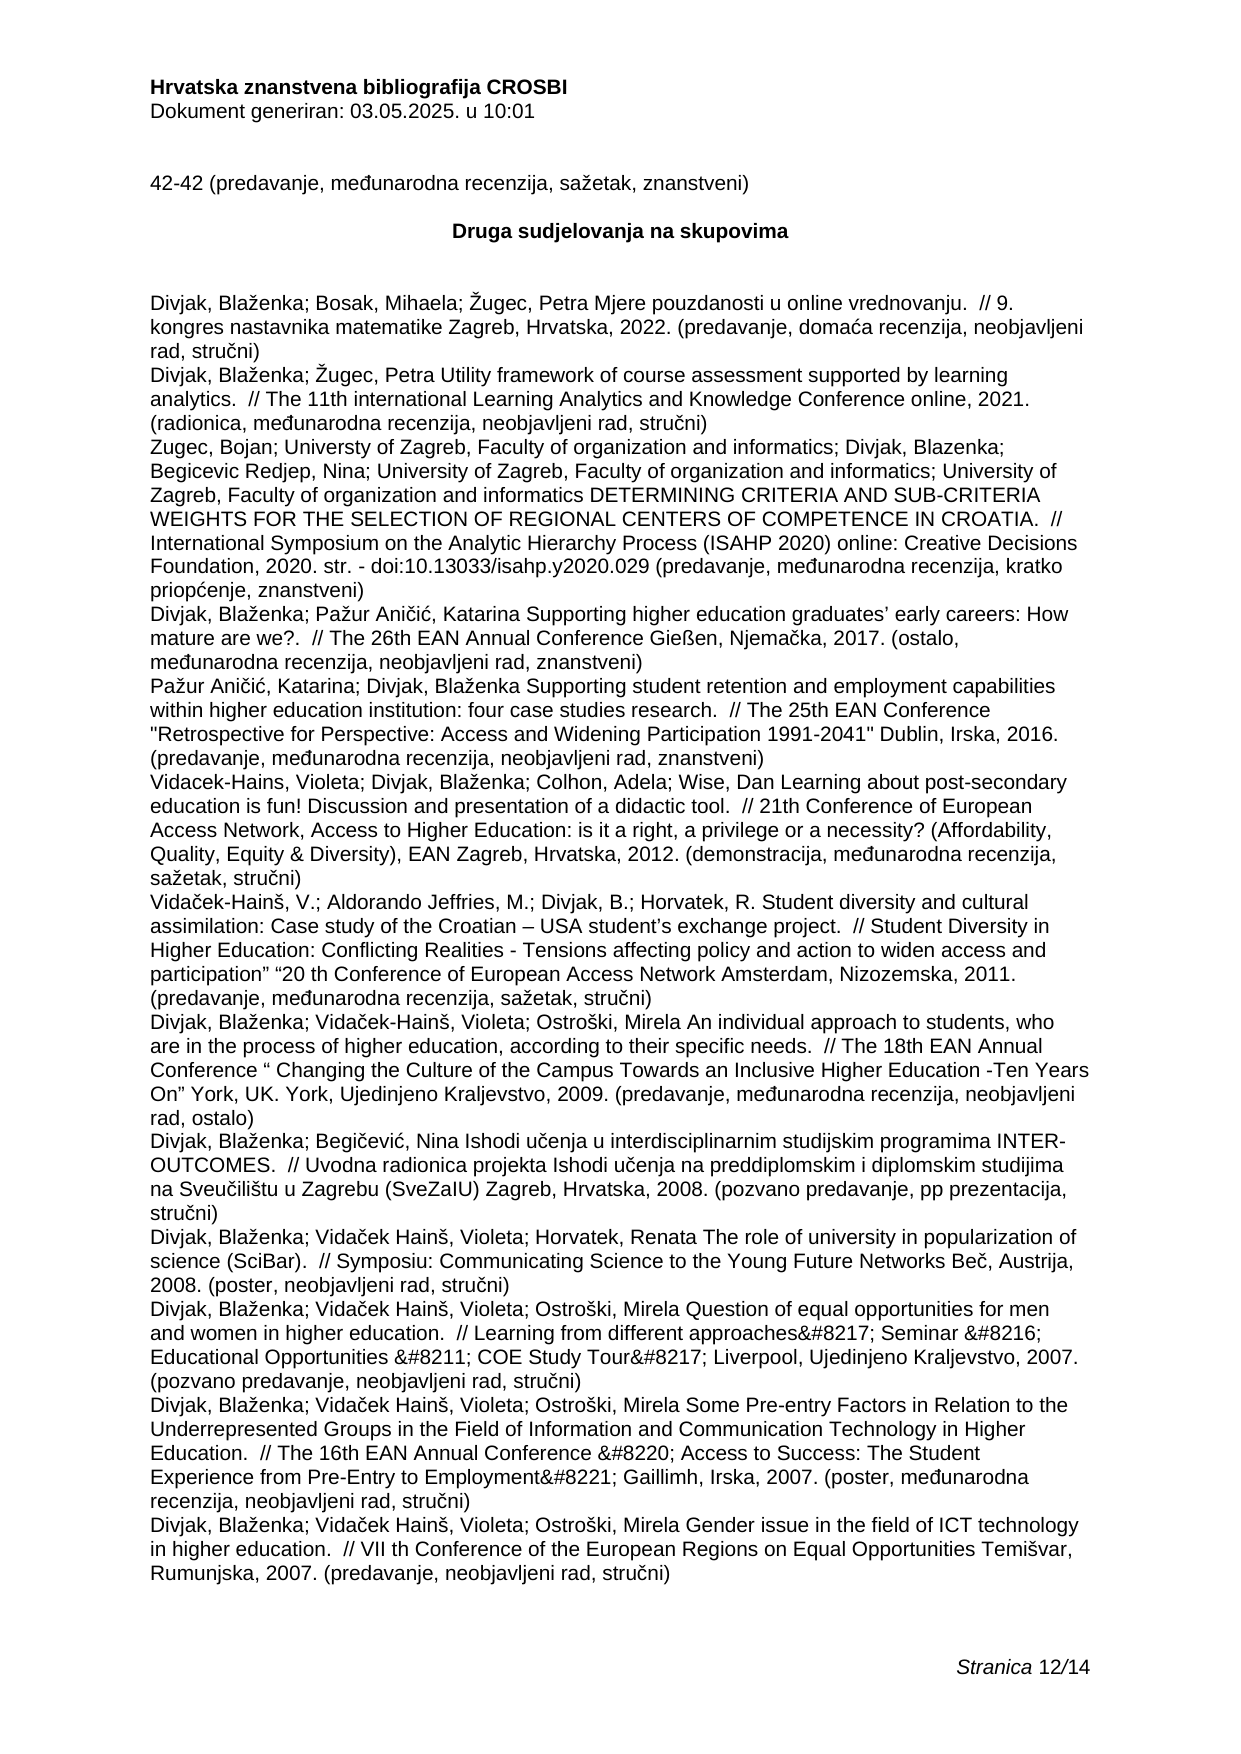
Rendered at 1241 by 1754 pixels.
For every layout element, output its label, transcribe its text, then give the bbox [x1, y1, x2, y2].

text Divjak, Blaženka; Begičević, Nina [150, 1129, 1090, 1225]
text Divjak, Blaženka; Pažur Aničić, Katarina [150, 602, 1090, 674]
text Divjak, Blaženka; Vidaček Hainš, Violeta; Ostroški, Mirela [150, 1513, 1090, 1584]
text Zugec, Bojan; Universty of Zagreb, Faculty of organization and informatics; Divjak, Blazenka; Begicevic Redjep, Nina; University of Zagreb, Faculty of organization and informatics; University of Zagreb, Faculty of organization and informatics [150, 434, 1090, 602]
text Divjak, Blaženka; Vidaček Hainš, Violeta; Ostroški, Mirela [150, 1393, 1090, 1513]
text Divjak, Blaženka; Vidaček Hainš, Violeta; Ostroški, Mirela [150, 1297, 1090, 1393]
text Divjak, Blaženka [150, 171, 1090, 195]
text Divjak, Blaženka; Vidaček Hainš, Violeta; Horvatek, Renata [150, 1225, 1090, 1297]
text Divjak, Blaženka; Vidaček-Hainš, Violeta; Ostroški, Mirela [150, 1009, 1090, 1129]
text Vidacek-Hains, Violeta; Divjak, Blaženka; Colhon, Adela; Wise, Dan [150, 770, 1090, 890]
text Vidaček-Hainš, V.; Aldorando Jeffries, M.; Divjak, B.; Horvatek, R. [150, 890, 1090, 1009]
subtitle Druga sudjelovanja na skupovima [150, 219, 1090, 243]
text Divjak, Blaženka; Žugec, Petra [150, 363, 1090, 434]
text Pažur Aničić, Katarina; Divjak, Blaženka [150, 674, 1090, 770]
text Divjak, Blaženka; Bosak, Mihaela; Žugec, Petra [150, 291, 1090, 363]
